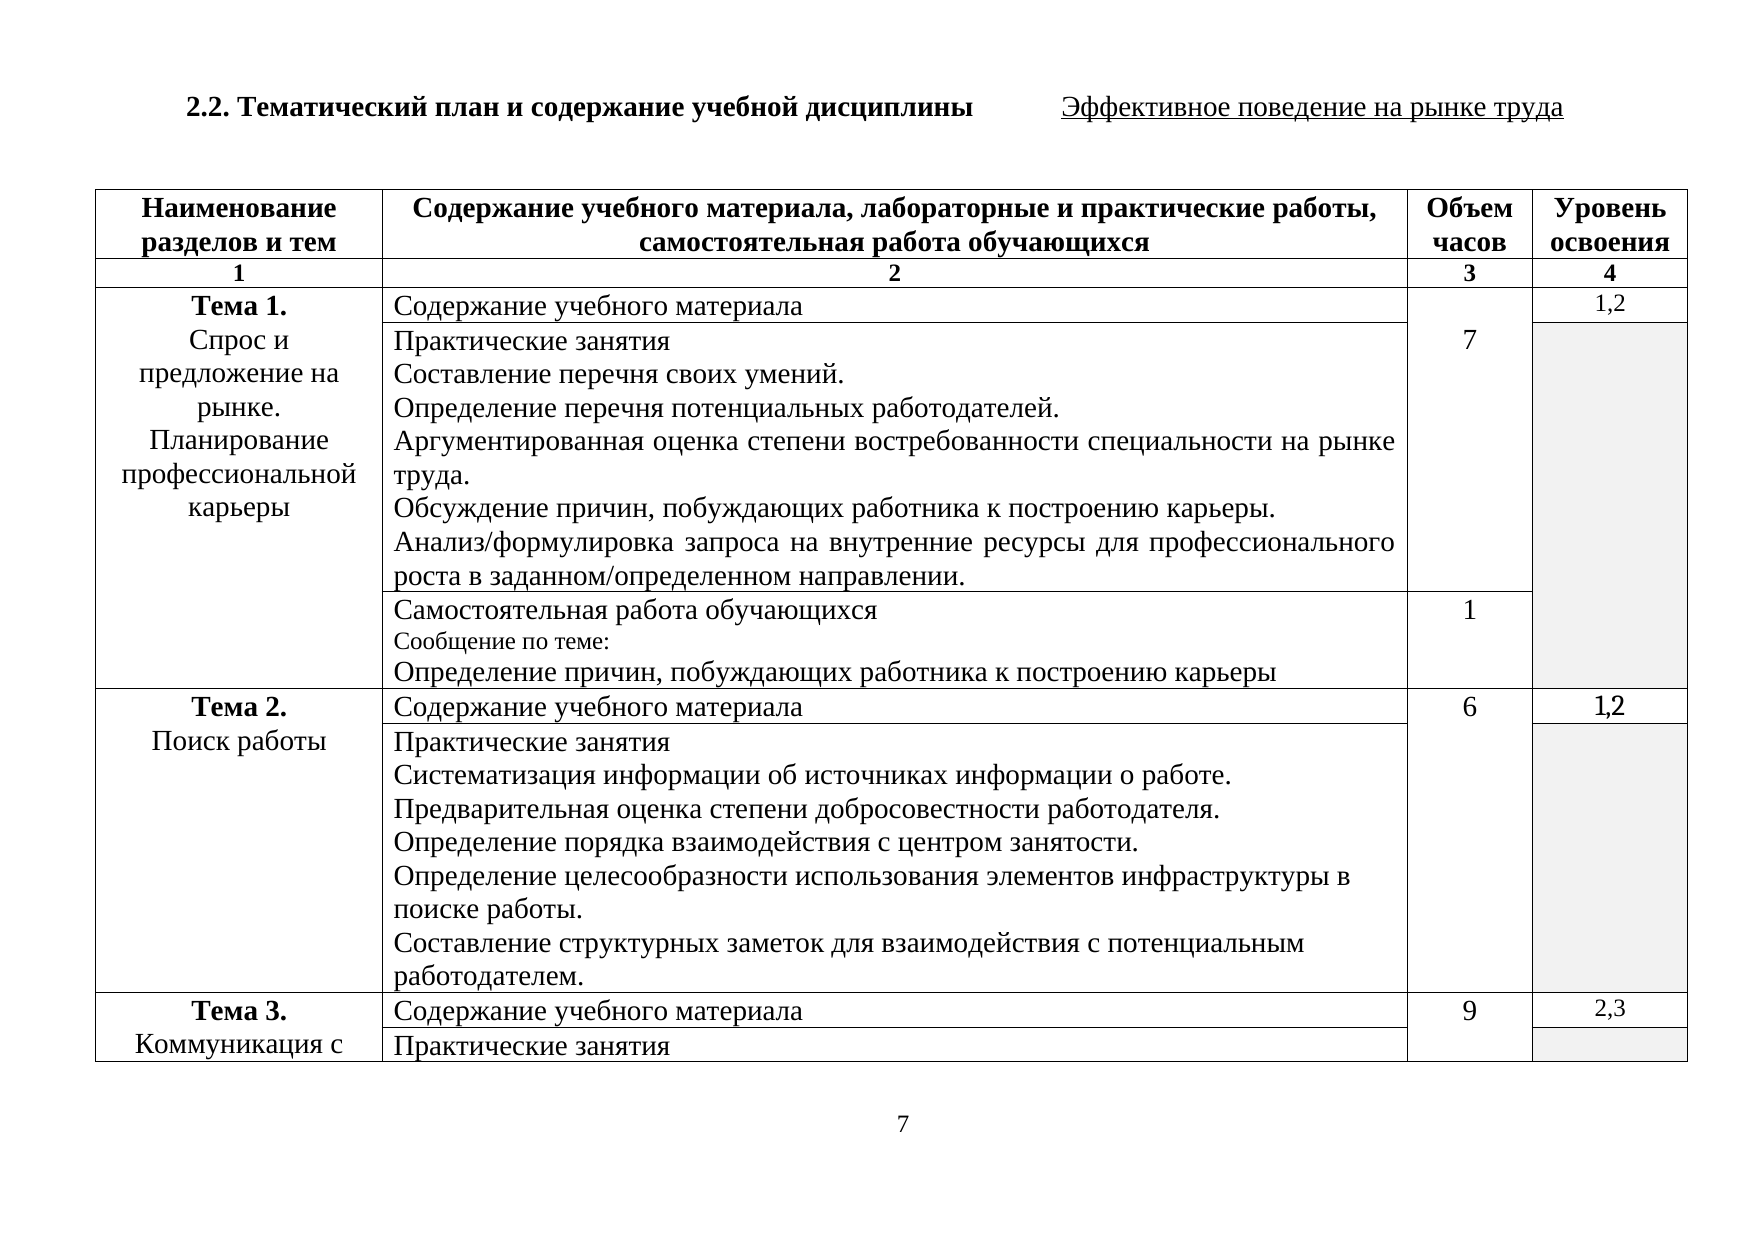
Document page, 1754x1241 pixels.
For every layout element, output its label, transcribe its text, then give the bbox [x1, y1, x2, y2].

table_header Объем часов [1408, 190, 1532, 257]
table_cell 1,2 [1533, 288, 1687, 322]
table_cell 1 [96, 259, 382, 287]
table_cell Самостоятельная работа обучающихся Сообщение по теме: Определение причин, побуждающих работника к построению карьеры [383, 592, 1407, 688]
table_cell Тема 1. Спрос и предложение на рынке. Планирование профессиональной карьеры [96, 288, 382, 688]
table_cell [1533, 323, 1687, 688]
table_cell Практические занятия Составление перечня своих умений. Определение перечня потенциальных работодателей. Аргументированная оценка степени востребованности специальности на рынке труда. Обсуждение причин, побуждающих работника к построению карьеры. Анализ/формулировка запроса на внутренние ресурсы для профессионального роста в заданном/определенном направлении. [383, 323, 1407, 591]
table_cell 2 [383, 259, 1407, 287]
table_cell Содержание учебного материала [383, 288, 1407, 322]
table_cell Содержание учебного материала [383, 993, 1407, 1027]
table_cell 4 [1533, 259, 1687, 287]
table_header Наименование разделов и тем [96, 190, 382, 257]
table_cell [383, 1028, 1407, 1061]
table_cell [1533, 724, 1687, 992]
table_cell 6 [1408, 689, 1532, 992]
table_cell 2,3 [1533, 993, 1687, 1027]
table_header Уровень освоения [1533, 190, 1687, 257]
table_cell 9 [1408, 993, 1532, 1061]
table_cell 1,2 [1533, 689, 1687, 723]
table_cell Содержание учебного материала [383, 689, 1407, 723]
table_cell 1 [1408, 592, 1532, 688]
table_cell Тема 3. Коммуникация с потенциальным работодателем [96, 993, 382, 1061]
table_cell 7 [1408, 288, 1532, 591]
text 2.2. Тематический план и содержание учебной дисциплины Эффективное поведение на рынке труда [62, 89, 1687, 122]
table_cell Тема 2. Поиск работы [96, 689, 382, 992]
table_header Содержание учебного материала, лабораторные и практические работы, самостоятельная работа обучающихся [383, 190, 1407, 257]
table_cell [1533, 1028, 1687, 1061]
table_cell Практические занятия Систематизация информации об источниках информации о работе. Предварительная оценка степени добросовестности работодателя. Определение порядка взаимодействия с центром занятости. Определение целесообразности использования элементов инфраструктуры в поиске работы. Составление структурных заметок для взаимодействия с потенциальным работодателем. [383, 724, 1407, 992]
table_cell 3 [1408, 259, 1532, 287]
